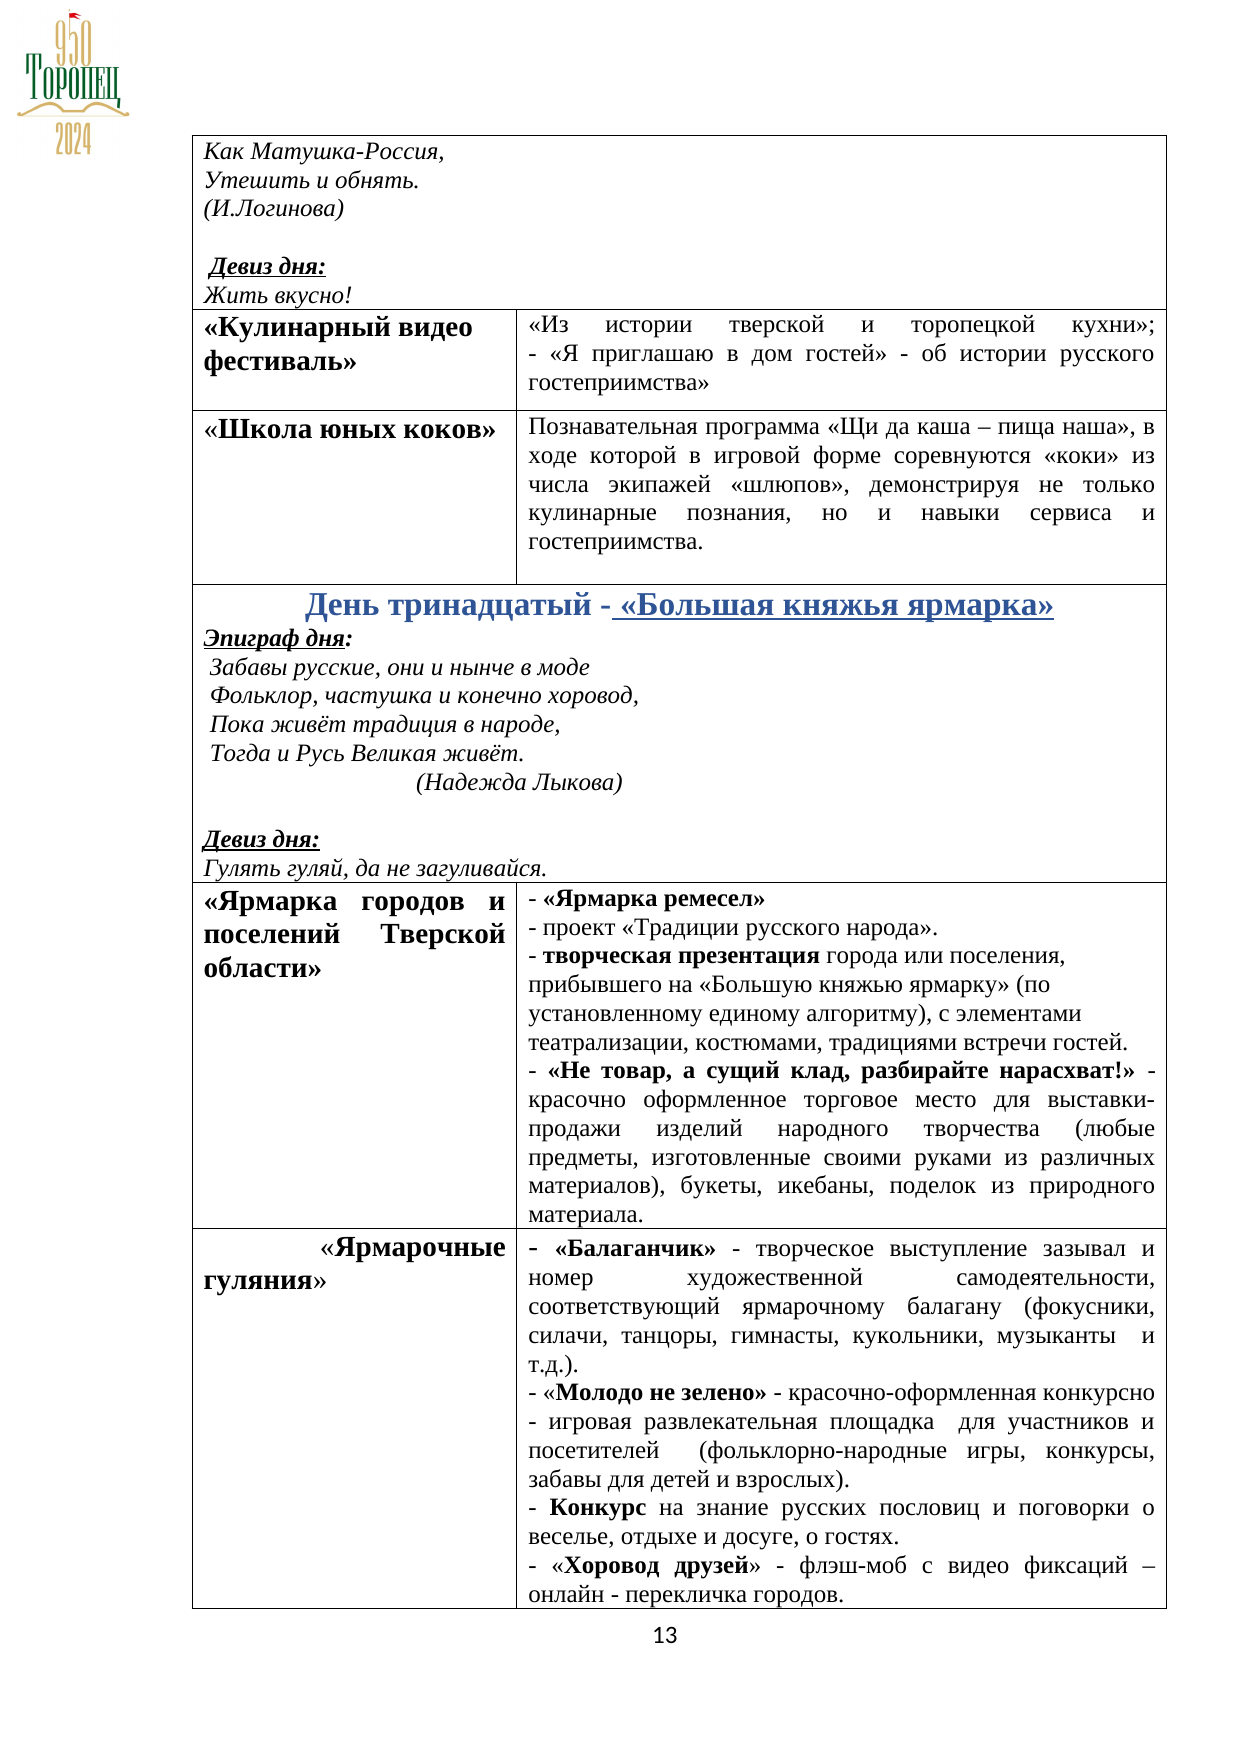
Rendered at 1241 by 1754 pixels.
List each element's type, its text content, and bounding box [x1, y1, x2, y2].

table_cell День тринадцатый - «Большая княжья ярмарка» Эпиграф дня: Забавы русские, они и нынче в моде Фольклор, частушка и конечно хоровод, Пока живёт традиция в народе, Тогда и Русь Великая живёт. (Надежда Лыкова) Девиз дня: Гулять гуляй, да не загуливайся. [193, 585, 1166, 882]
table_cell - «Балаганчик» - творческое выступление зазывал и номер художественной самодеятельности, соответствующий ярмарочному балагану (фокусники, силачи, танцоры, гимнасты, кукольники, музыканты и т.д.). - «Молодо не зелено» - красочно-оформленная конкурсно - игровая развлекательная площадка для участников и посетителей (фольклорно-народные игры, конкурсы, забавы для детей и взрослых). - Конкурс на знание русских пословиц и поговорки о веселье, отдыхе и досуге, о гостях. - «Хоровод друзей» - флэш-моб с видео фиксаций – онлайн - перекличка городов. [517, 1229, 1166, 1607]
table_cell Познавательная программа «Щи да каша – пища наша», в ходе которой в игровой форме соревнуются «коки» из числа экипажей «шлюпов», демонстрируя не только кулинарные познания, но и навыки сервиса и гостеприимства. [517, 411, 1166, 584]
table_cell «Школа юных коков» [193, 411, 516, 584]
table_cell - «Ярмарка ремесел» - проект «Традиции русского народа». - творческая презентация города или поселения, прибывшего на «Большую княжью ярмарку» (по установленному единому алгоритму), с элементами театрализации, костюмами, традициями встречи гостей. - «Не товар, а сущий клад, разбирайте нарасхват!» - красочно оформленное торговое место для выставки-продажи изделий народного творчества (любые предметы, изготовленные своими руками из различных материалов), букеты, икебаны, поделок из природного материала. [517, 883, 1166, 1228]
picture [10, 7, 143, 160]
table_cell «Ярмарка городов и поселений Тверской области» [193, 883, 516, 1228]
table_cell «Кулинарный видео фестиваль» [193, 310, 516, 410]
table_cell «Из истории тверской и торопецкой кухни»; - «Я приглашаю в дом гостей» - об истории русского гостеприимства» [517, 310, 1166, 410]
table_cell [193, 136, 1166, 308]
table_cell «Ярмарочные гуляния» [193, 1229, 516, 1607]
